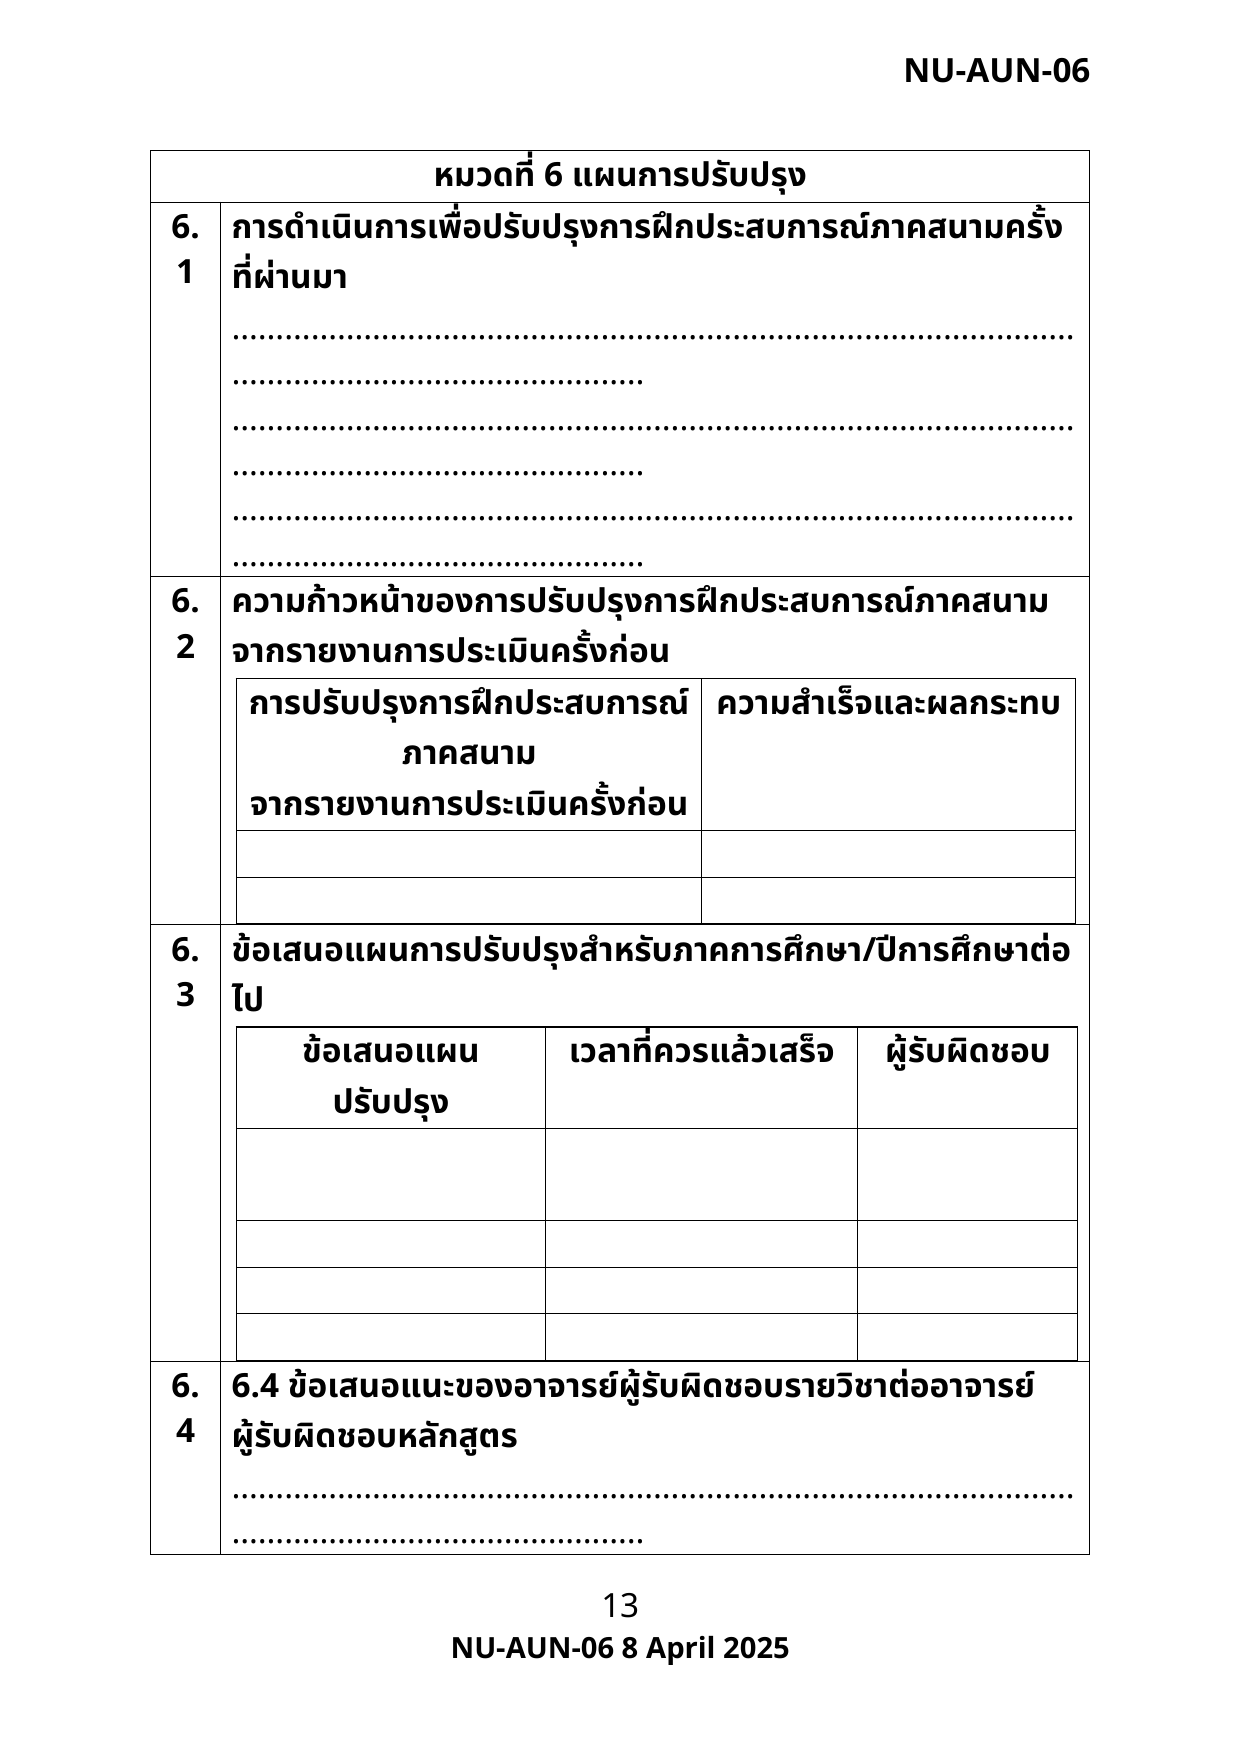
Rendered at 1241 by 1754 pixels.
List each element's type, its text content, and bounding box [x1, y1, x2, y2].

table_cell [221, 678, 236, 924]
table_cell [237, 1221, 545, 1267]
table_cell [858, 1314, 1077, 1360]
table_cell [702, 831, 1075, 877]
table_header หมวดที่ 6 แผนการปรับปรุง [151, 151, 1089, 202]
table_cell [546, 1221, 857, 1267]
table_cell ข้อเสนอแผนการปรับปรุงสำหรับภาคการศึกษา/ปีการศึกษาต่อไป [221, 925, 1089, 1026]
table_cell [237, 679, 701, 830]
table_cell [546, 1314, 857, 1360]
table_cell [237, 878, 701, 923]
table_cell [702, 679, 1075, 830]
table_cell 6.4 [151, 1362, 220, 1553]
table_cell [221, 1026, 236, 1361]
table_cell การดำเนินการเพื่อปรับปรุงการฝึกประสบการณ์ภาคสนามครั้งที่ผ่านมา …………………………………………………………………………………………………………………………….. …………………………………………………………………………………………………………………………….. …………………………………………………………………………………………………………………………….. [221, 203, 1089, 576]
table_cell [237, 1028, 545, 1128]
table_cell [858, 1028, 1077, 1128]
table_cell [237, 831, 701, 877]
table_cell [237, 1129, 545, 1220]
table_cell [858, 1129, 1077, 1220]
table_cell 6.3 [151, 925, 220, 1026]
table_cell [221, 1362, 1089, 1553]
table_cell [702, 878, 1075, 923]
table_cell [1076, 678, 1089, 924]
table_cell [1078, 1026, 1089, 1361]
table_cell [151, 1026, 220, 1361]
table_cell [858, 1268, 1077, 1313]
table_cell [237, 1314, 545, 1360]
table_cell ความก้าวหน้าของการปรับปรุงการฝึกประสบการณ์ภาคสนามจากรายงานการประเมินครั้งก่อน [221, 577, 1089, 678]
table_cell [546, 1268, 857, 1313]
table_cell 6.2 [151, 577, 220, 678]
table_cell 6.1 [151, 203, 220, 576]
table_cell [546, 1129, 857, 1220]
table_cell [858, 1221, 1077, 1267]
table_cell [237, 1268, 545, 1313]
table_cell [546, 1028, 857, 1128]
table_cell [151, 678, 220, 924]
